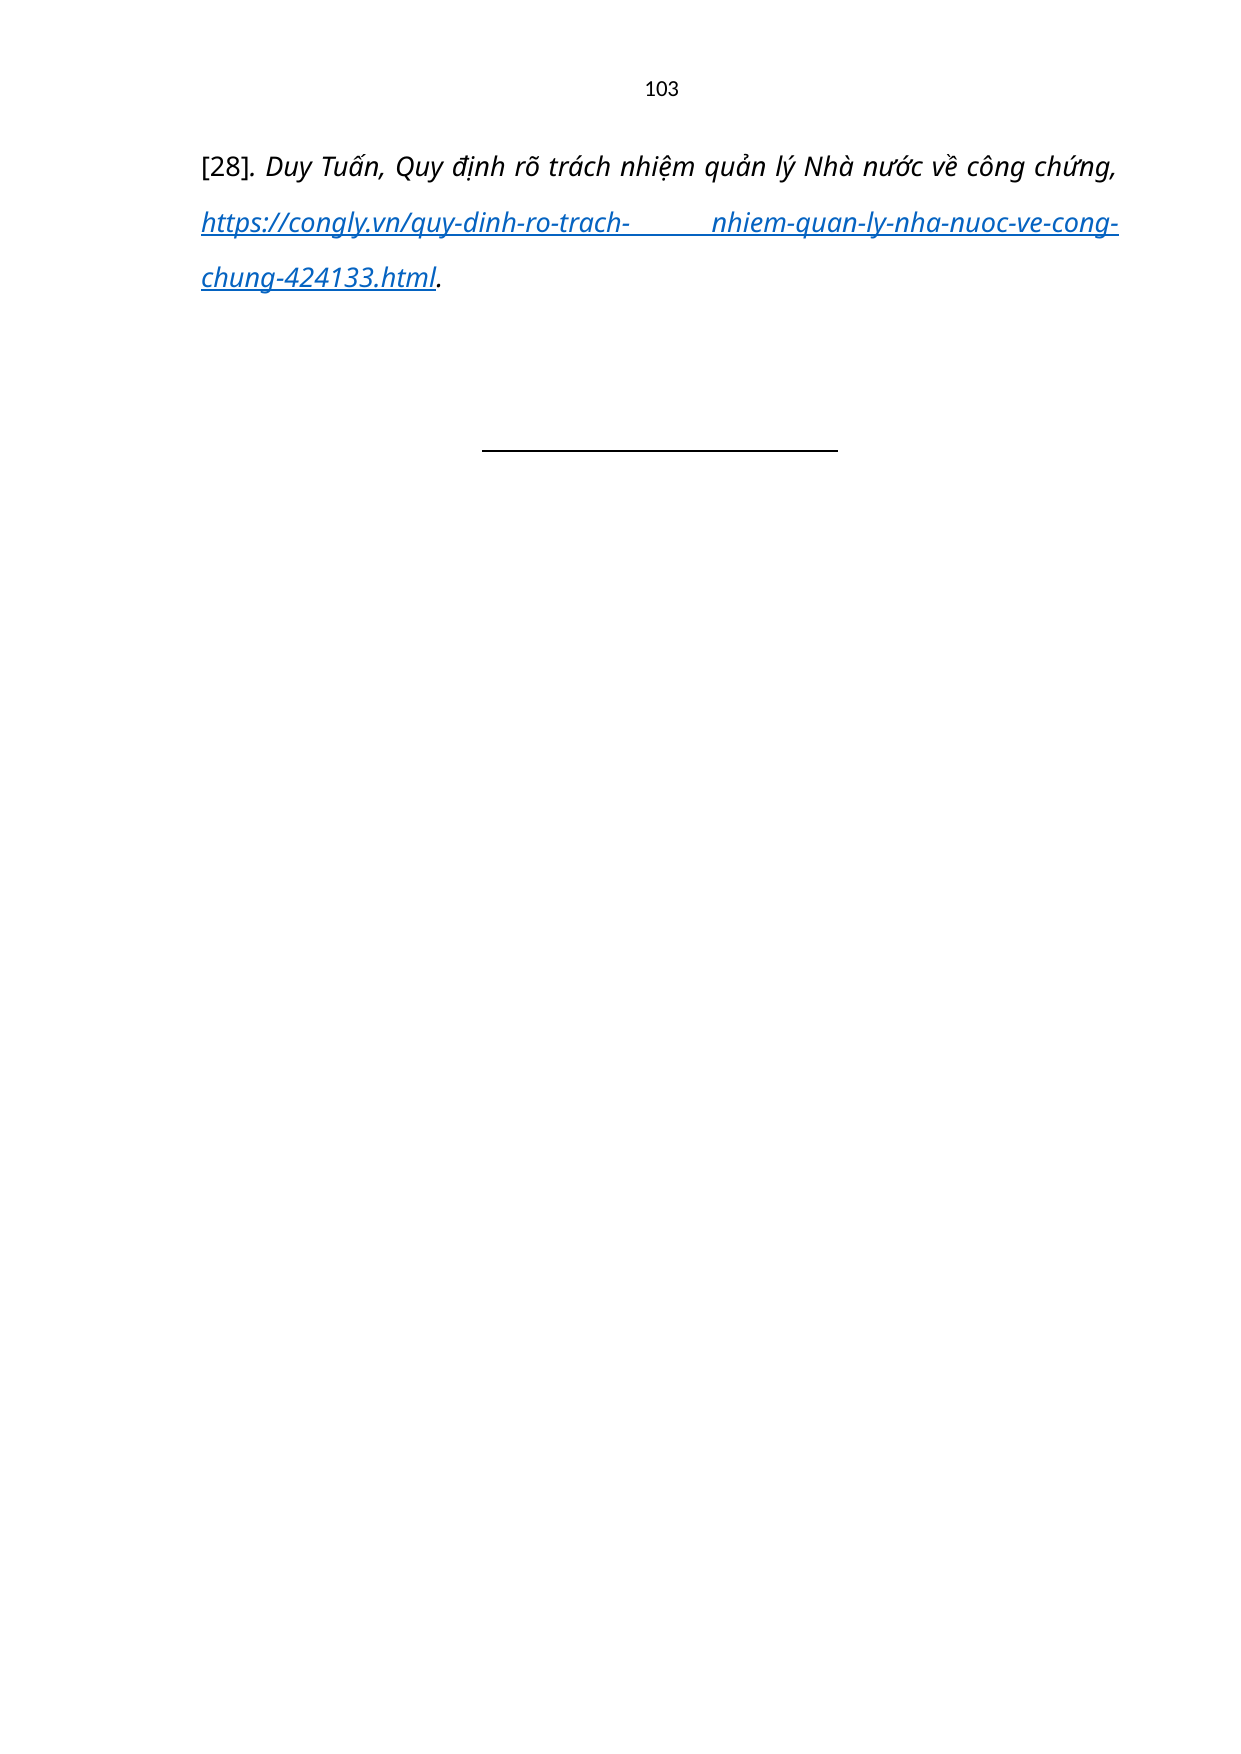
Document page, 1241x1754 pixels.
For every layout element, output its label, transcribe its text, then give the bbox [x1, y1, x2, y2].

text [28]. Duy Tuấn, Quy định rõ trách nhiệm quản lý Nhà nước về công chứng, https://congly.vn/quy-dinh-ro-trach- nhiem-quan-ly-nha-nuoc-ve-cong-chung-424133.html. [201, 148, 1122, 295]
